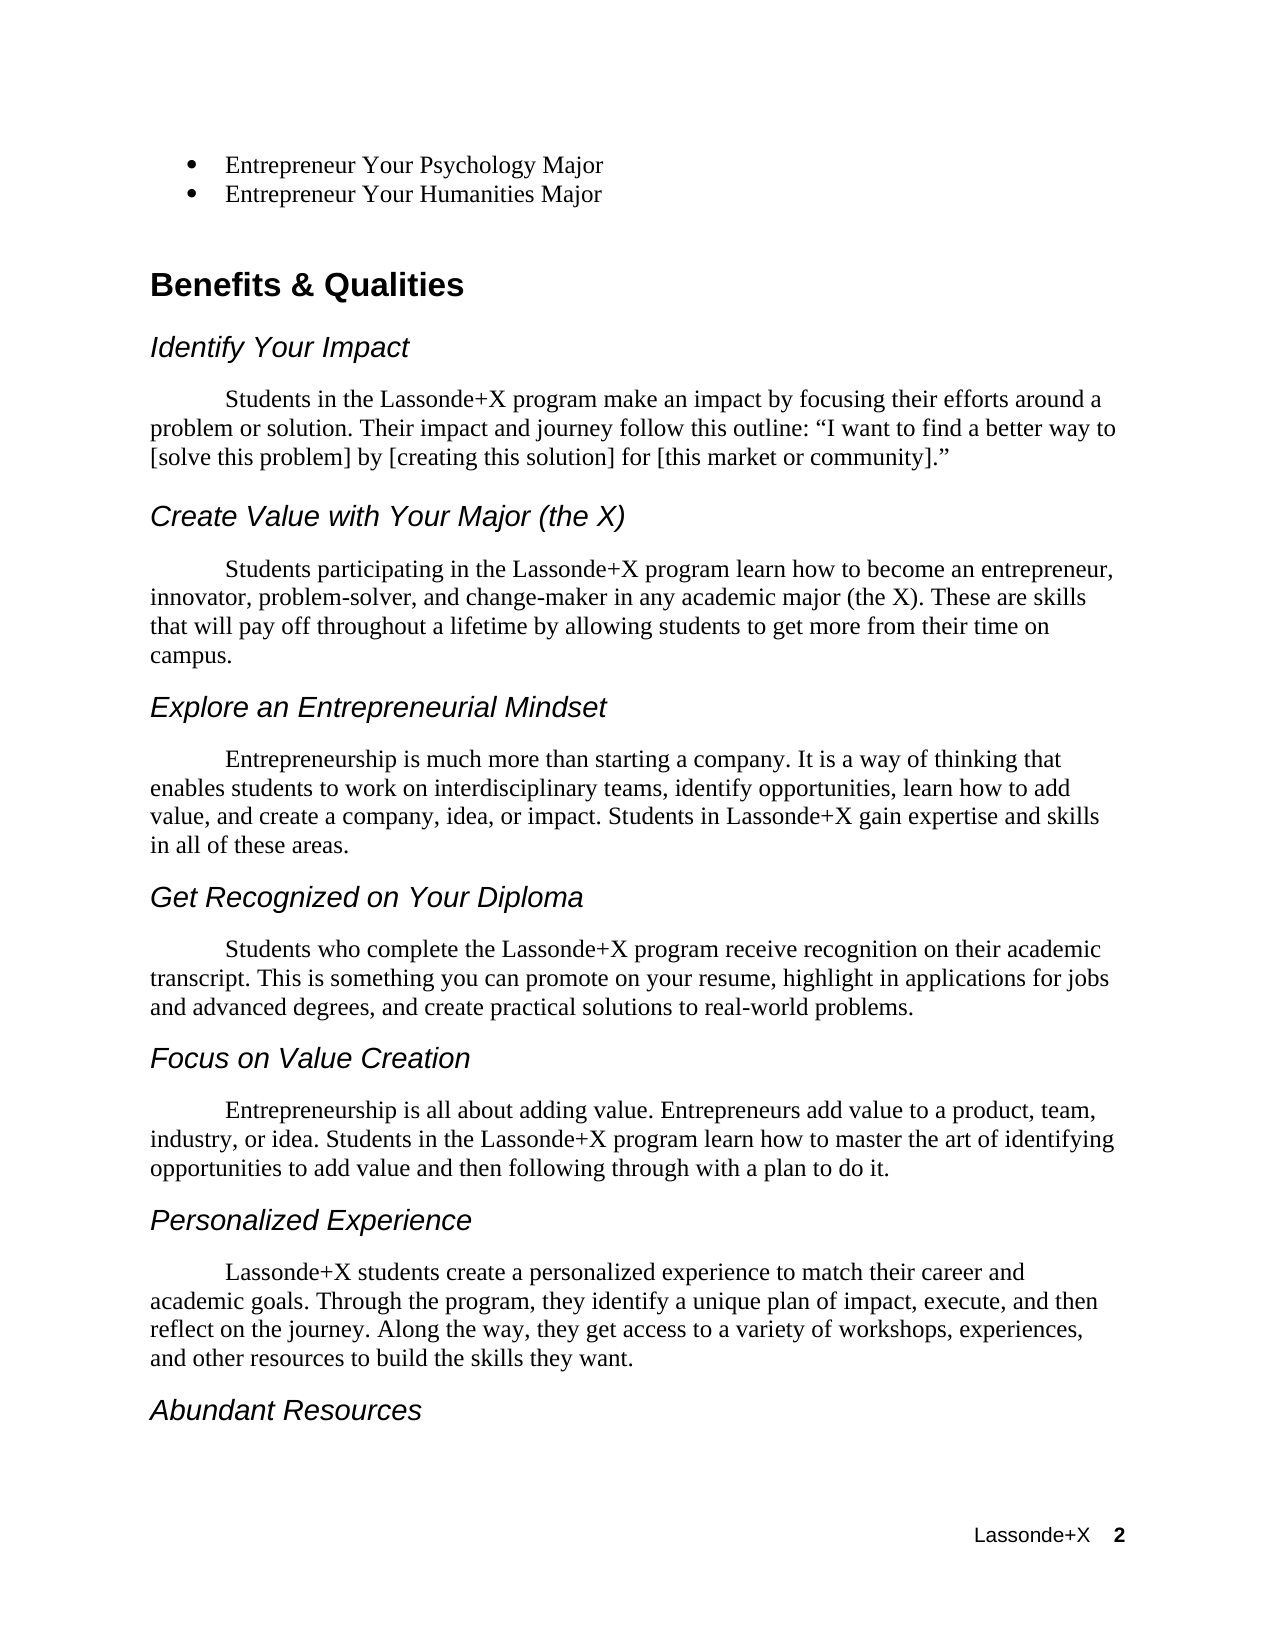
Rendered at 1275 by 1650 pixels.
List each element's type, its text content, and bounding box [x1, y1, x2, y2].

text Identify Your Impact [150, 330, 1125, 363]
text Get Recognized on Your Diploma [150, 880, 1125, 913]
text Entrepreneurship is much more than starting a company. It is a way of thinking that enables students to work on interdisciplinary teams, identify opportunities, learn how to add value, and create a company, idea, or impact. Students in Lassonde+X gain expertise and skills in all of these areas. [150, 744, 1125, 859]
text Students in the Lassonde+X program make an impact by focusing their efforts around a problem or solution. Their impact and journey follow this outline: “I want to find a better way to [solve this problem] by [creating this solution] for [this market or community].” [150, 384, 1125, 471]
text Personalized Experience [150, 1203, 1125, 1236]
list Entrepreneur Your Psychology Major [187, 150, 1125, 179]
list Entrepreneur Your Humanities Major [187, 179, 1125, 207]
text Explore an Entrepreneurial Mindset [150, 689, 1125, 723]
text Entrepreneurship is all about adding value. Entrepreneurs add value to a product, team, industry, or idea. Students in the Lassonde+X program learn how to master the art of identifying opportunities to add value and then following through with a plan to do it. [150, 1096, 1125, 1182]
text Abundant Resources [150, 1393, 1125, 1426]
text Lassonde+X students create a personalized experience to match their career and academic goals. Through the program, they identify a unique plan of impact, execute, and then reflect on the journey. Along the way, they get access to a variety of workshops, experiences, and other resources to build the skills they want. [150, 1257, 1125, 1372]
text Focus on Value Creation [150, 1041, 1125, 1075]
text Students participating in the Lassonde+X program learn how to become an entrepreneur, innovator, problem-solver, and change-maker in any academic major (the X). These are skills that will pay off throughout a lifetime by allowing students to get more from their time on campus. [150, 554, 1125, 669]
text Students who complete the Lassonde+X program receive recognition on their academic transcript. This is something you can promote on your resume, highlight in applications for jobs and advanced degrees, and create practical solutions to real-world problems. [150, 934, 1125, 1020]
text Create Value with Your Major (the X) [150, 499, 1125, 533]
text Benefits & Qualities [150, 265, 1125, 303]
